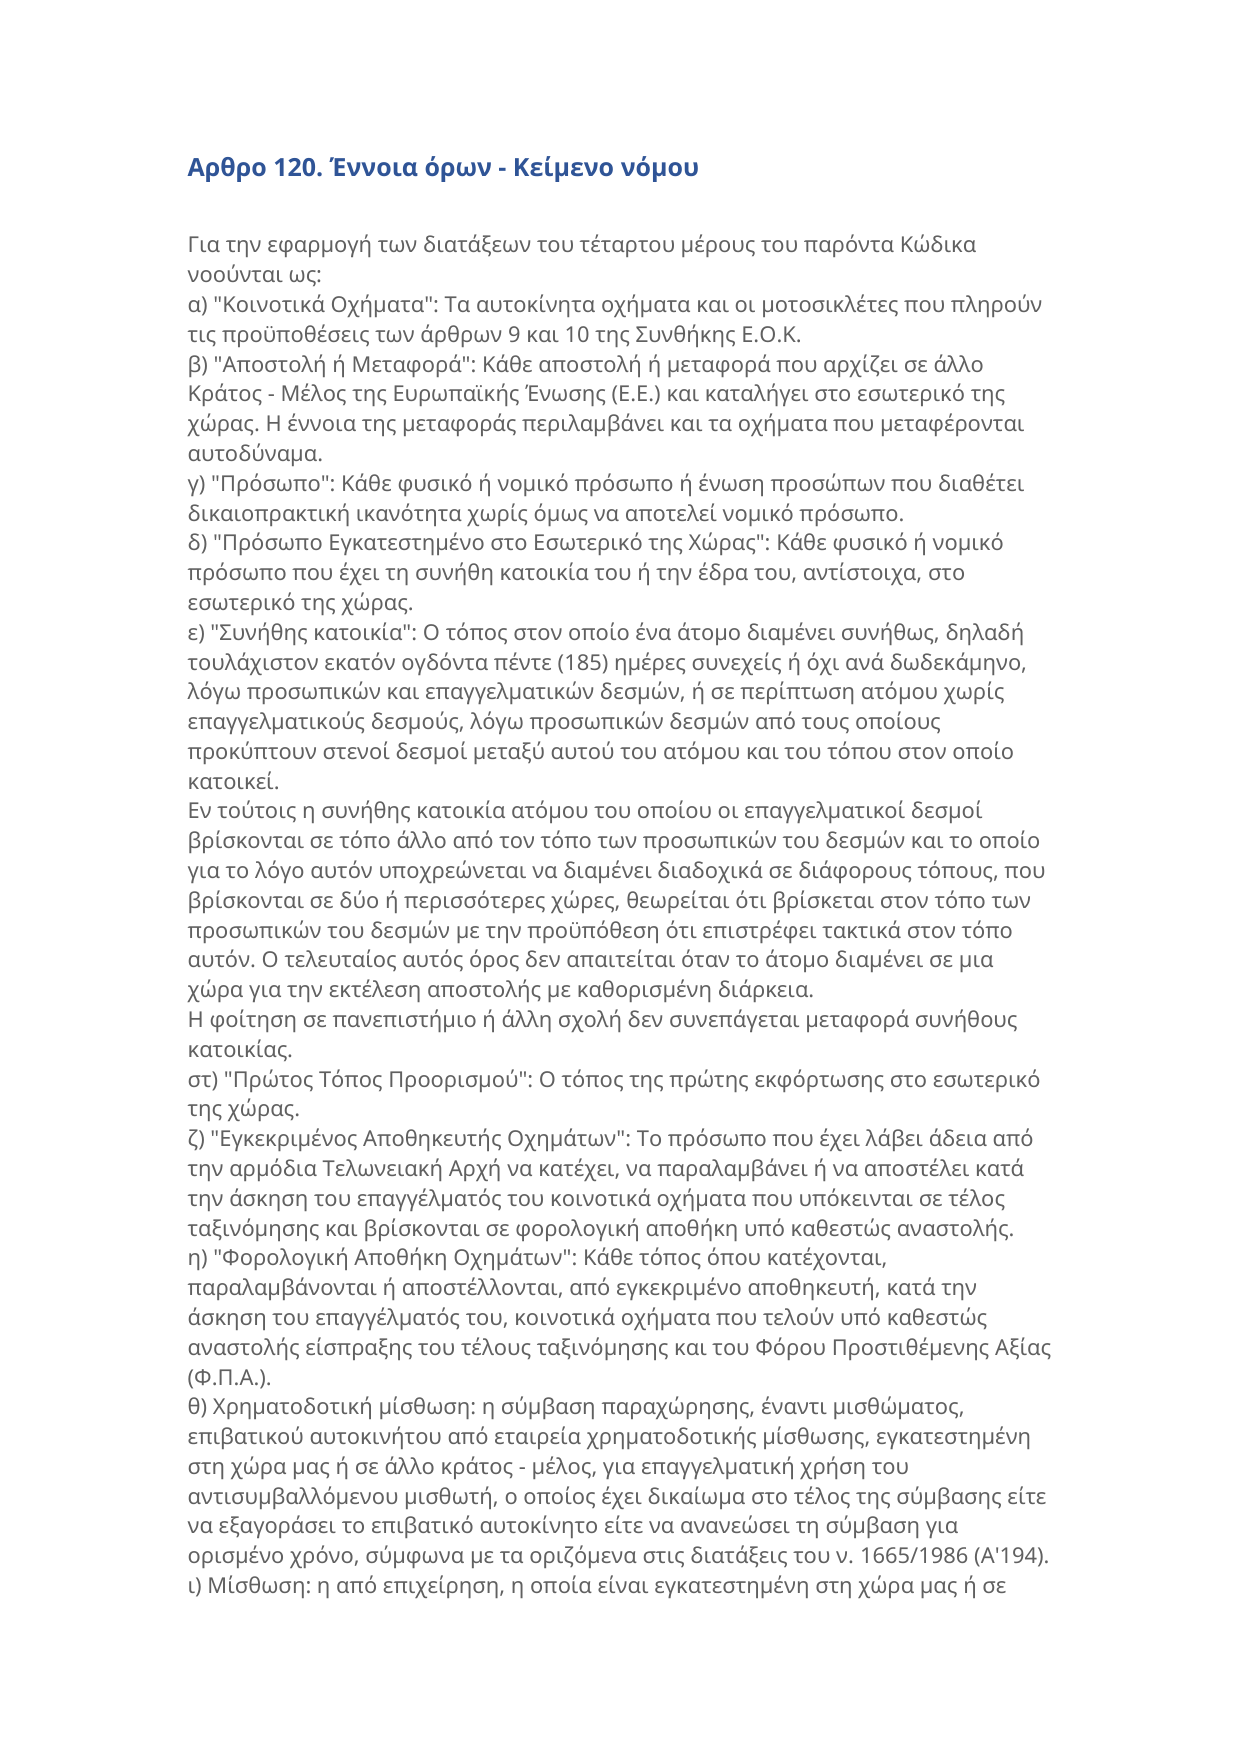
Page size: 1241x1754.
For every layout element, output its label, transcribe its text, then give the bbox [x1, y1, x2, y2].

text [187, 200, 1053, 1600]
subtitle Αρθρο 120. Έννοια όρων - Κείμενο νόμου [187, 150, 1053, 184]
